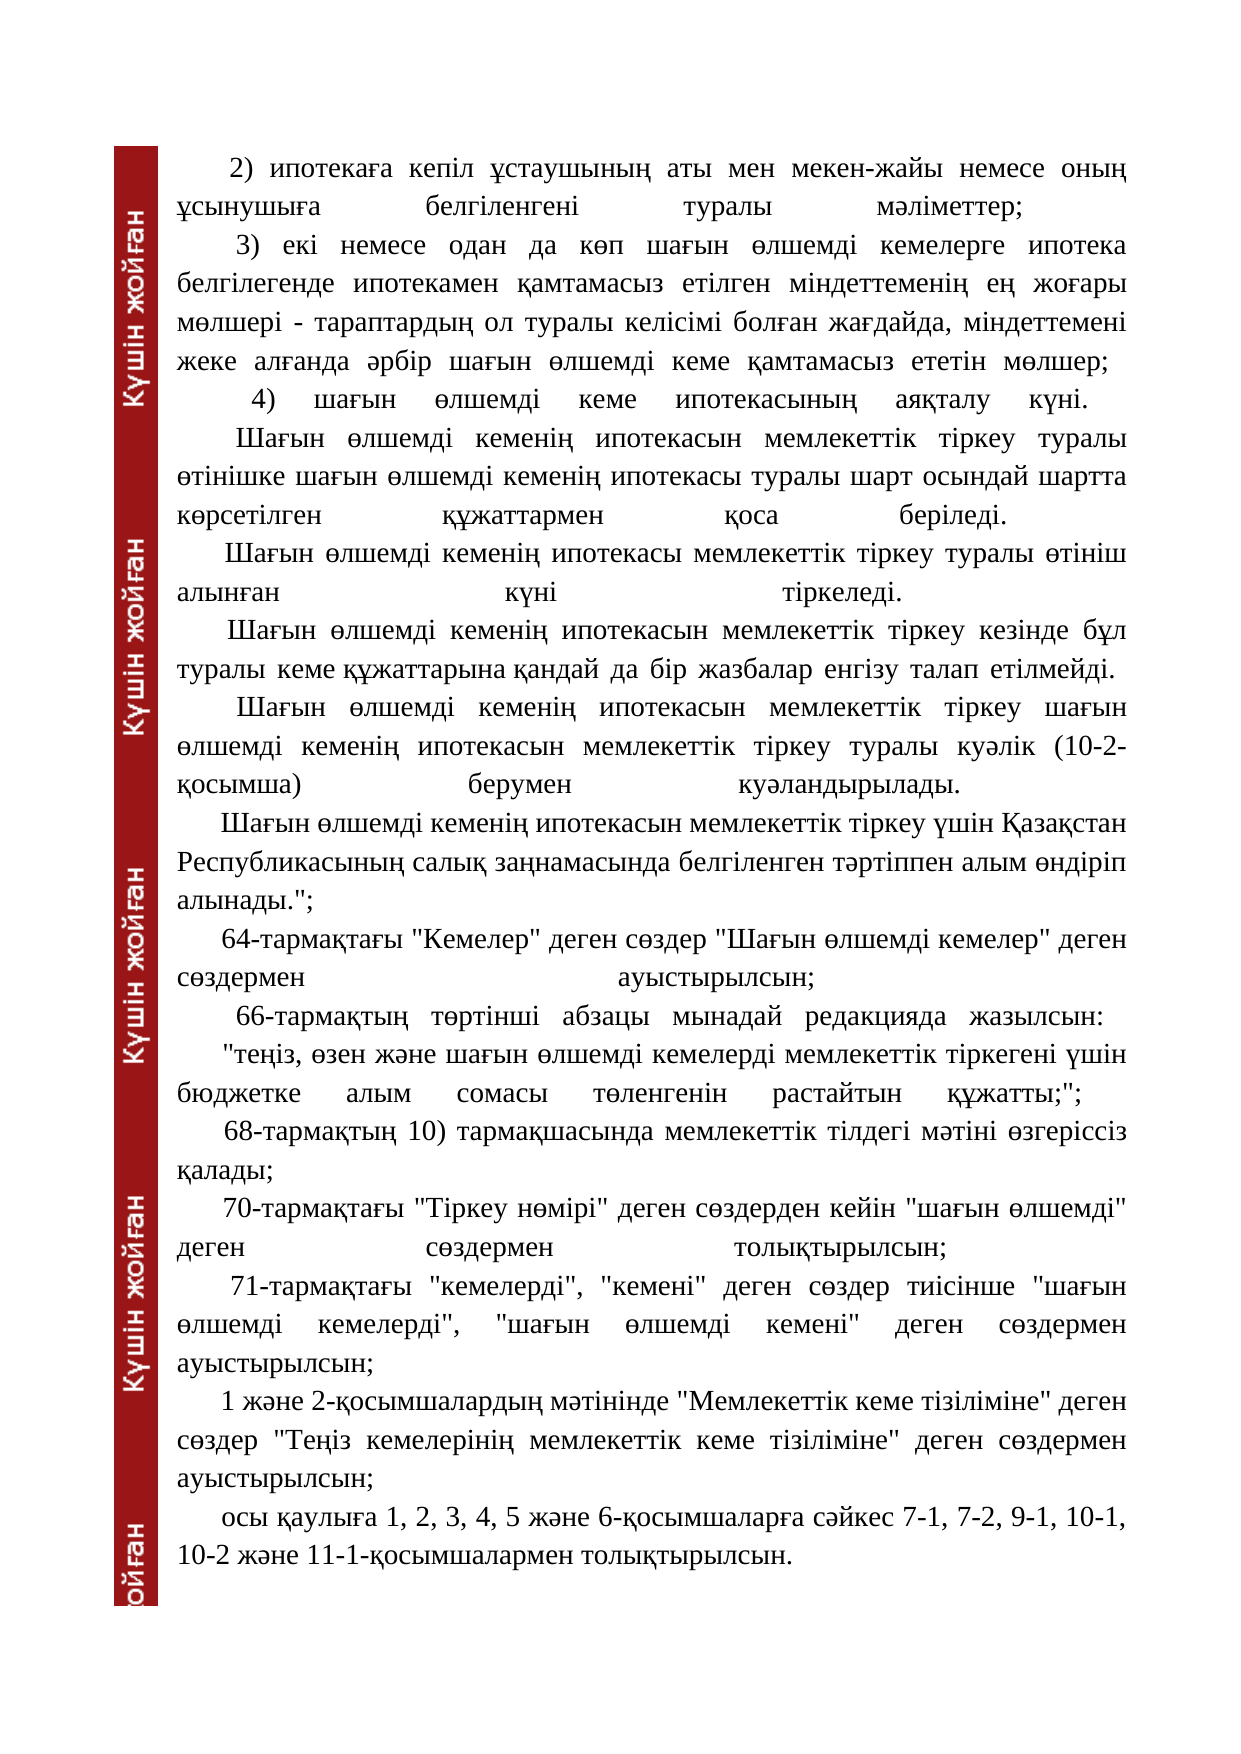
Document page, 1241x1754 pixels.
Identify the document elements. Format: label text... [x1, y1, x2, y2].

picture [114, 1571, 158, 1606]
picture [114, 146, 158, 150]
